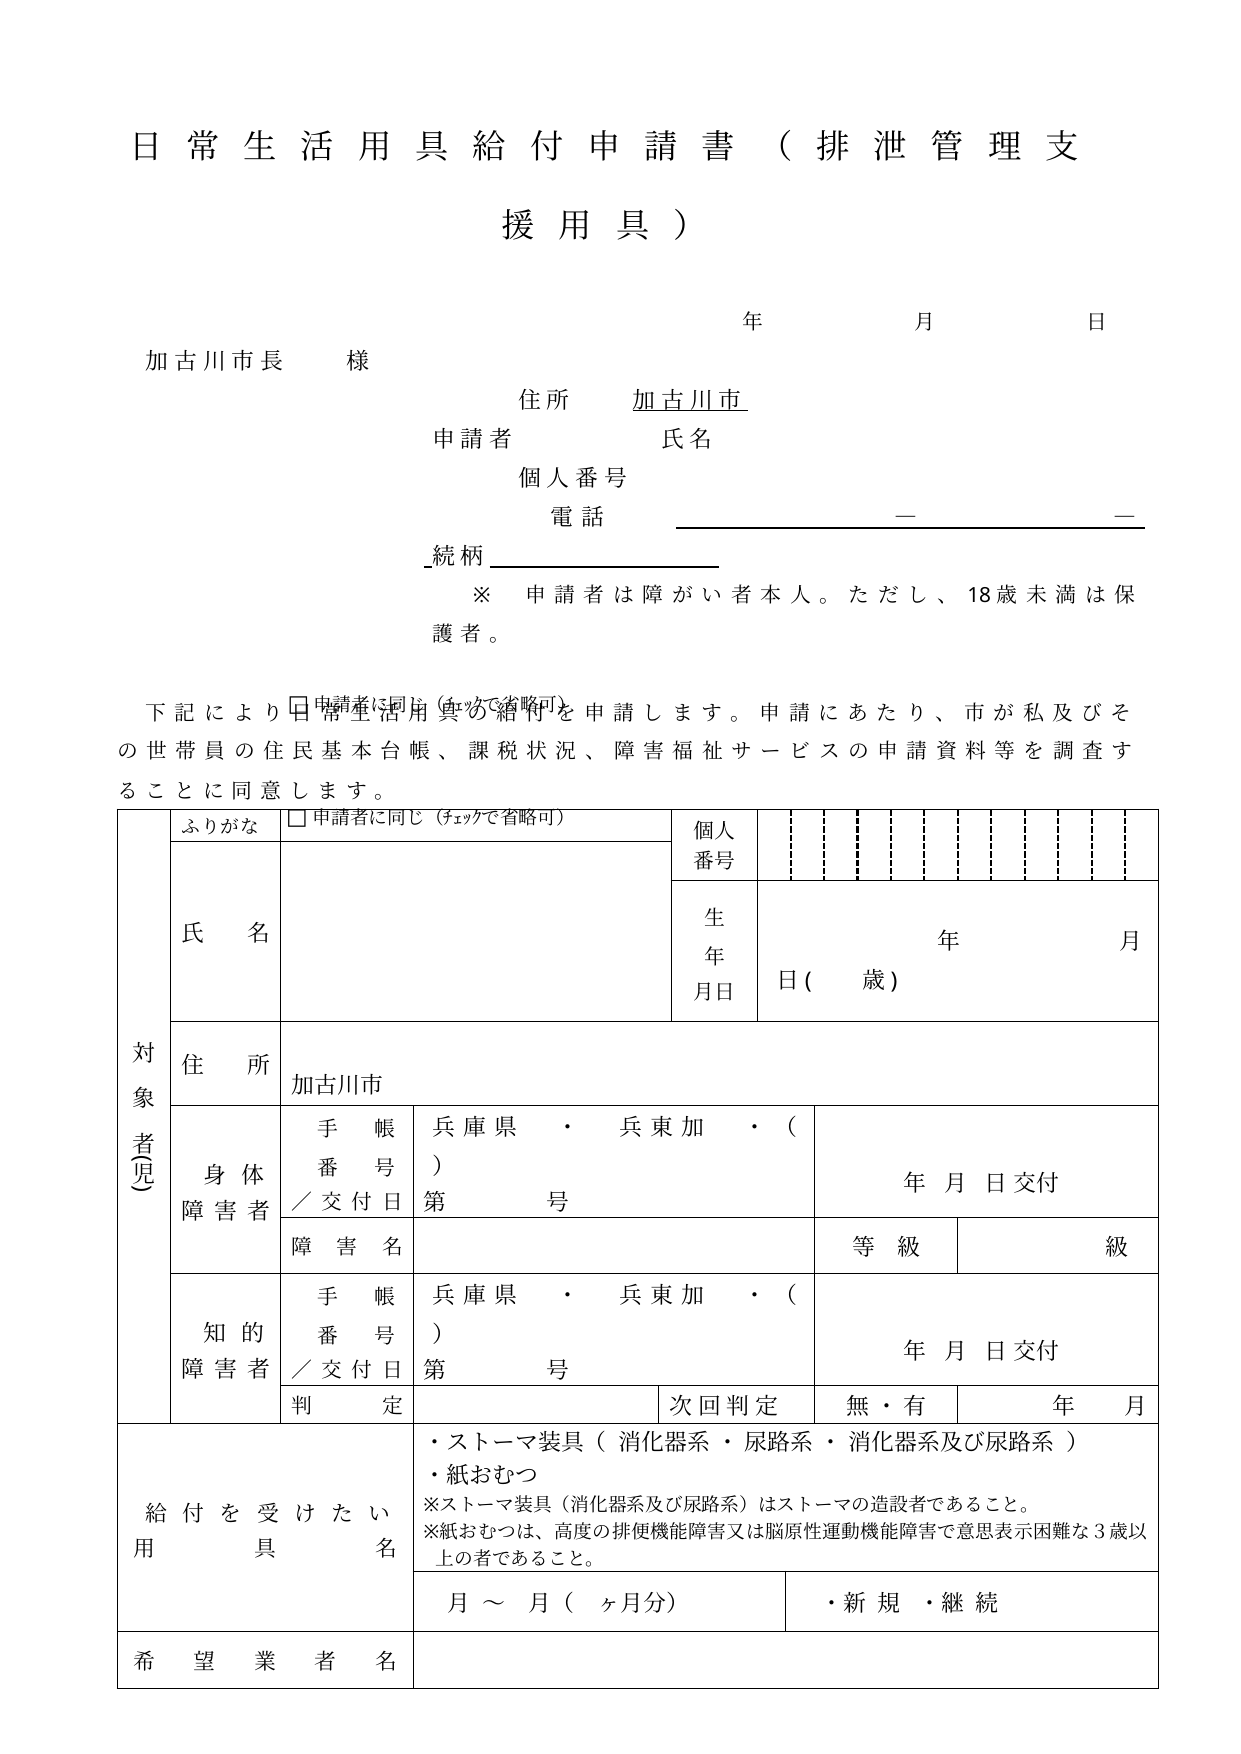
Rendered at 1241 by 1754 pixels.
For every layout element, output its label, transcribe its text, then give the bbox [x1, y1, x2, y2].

table_cell 年 月 [958, 1386, 1158, 1423]
table_cell 生年 月日 [672, 881, 757, 1021]
table_cell 年 月 日 交付 [815, 1106, 1158, 1217]
table_cell 氏名 [171, 842, 280, 1021]
table_cell 手帳番号 ／交付日 [281, 1274, 413, 1385]
table_cell 障害名 [281, 1218, 413, 1273]
text 下記により日常生活用具の給付を申請します。申請にあたり、市が私及びその世帯員の住民基本台帳、課税状況、障害福祉サービスの申請資料等を調査することに同意します。 [117, 691, 1143, 808]
table_header [1025, 810, 1058, 880]
table_header [824, 810, 857, 880]
table_header [991, 810, 1025, 880]
table_header [1058, 810, 1092, 880]
table_cell 給付を受けたい 用具名 [118, 1424, 413, 1631]
table_header [791, 810, 824, 880]
table_cell 等 級 [815, 1218, 957, 1273]
table_cell 住所 [171, 1022, 280, 1105]
text 年 月 日 [117, 301, 1115, 340]
table_cell [414, 1386, 658, 1423]
table_cell 身体 障害者 [171, 1106, 280, 1273]
text 申請者 氏名 [424, 418, 1143, 457]
table_cell [281, 842, 671, 1021]
table_header [281, 810, 671, 841]
text 加古川市長 様 [143, 340, 1119, 379]
table_cell 級 [958, 1218, 1158, 1273]
table_cell 希望業者名 [118, 1632, 413, 1688]
table_header [758, 810, 791, 880]
table_header [958, 810, 991, 880]
table_header [891, 810, 924, 880]
table_cell 無 ・ 有 [815, 1386, 957, 1423]
text ※ 申請者は障がい者本人。ただし、18歳未満は保護者。 [424, 574, 1143, 652]
table_cell 知的 障害者 [171, 1274, 280, 1423]
table_cell ・ストーマ装具（ 消化器系 ・ 尿路系 ・ 消化器系及び尿路系 ） ・紙おむつ ※ストーマ装具（消化器系及び尿路系）はストーマの造設者であること。 ※紙おむつは、高度の排便機能障害又は脳原性運動機能障害で意思表示困難な３歳以上の者であること。 [414, 1424, 1158, 1571]
table_cell ・新 規 ・継 続 [786, 1572, 1158, 1631]
table_header ふりがな [171, 810, 280, 841]
table_header [924, 810, 958, 880]
table_header 対 象 者(児) [118, 810, 170, 1423]
text 日常生活用具給付申請書（排泄管理支援用具） [117, 105, 1115, 262]
table_header [1092, 810, 1125, 880]
table_cell 加古川市 [281, 1022, 1158, 1105]
table_cell 年 月 日 交付 [815, 1274, 1158, 1385]
table_cell 手帳番号 ／交付日 [281, 1106, 413, 1217]
table_cell 次 回 判 定 [659, 1386, 814, 1423]
table_cell [414, 1632, 1158, 1688]
text 個人番号 [424, 457, 1143, 496]
table_cell 月 ～ 月（ ヶ月分） [414, 1572, 785, 1631]
table_cell [414, 1218, 814, 1273]
table_cell 兵庫県 ・ 兵東加 ・（ ） 第 号 [414, 1274, 814, 1385]
table_cell 判定 [281, 1386, 413, 1423]
table_cell 年 月 日( 歳) [758, 881, 1158, 1021]
table_header [1125, 810, 1158, 880]
text 住所 加古川市 [143, 379, 1119, 418]
table_header [858, 810, 891, 880]
table_cell 兵庫県 ・ 兵東加 ・（ ） 第 号 [414, 1106, 814, 1217]
table_header 個人 番号 [672, 810, 757, 880]
text 電話 ― ― 続柄 [424, 496, 1143, 574]
